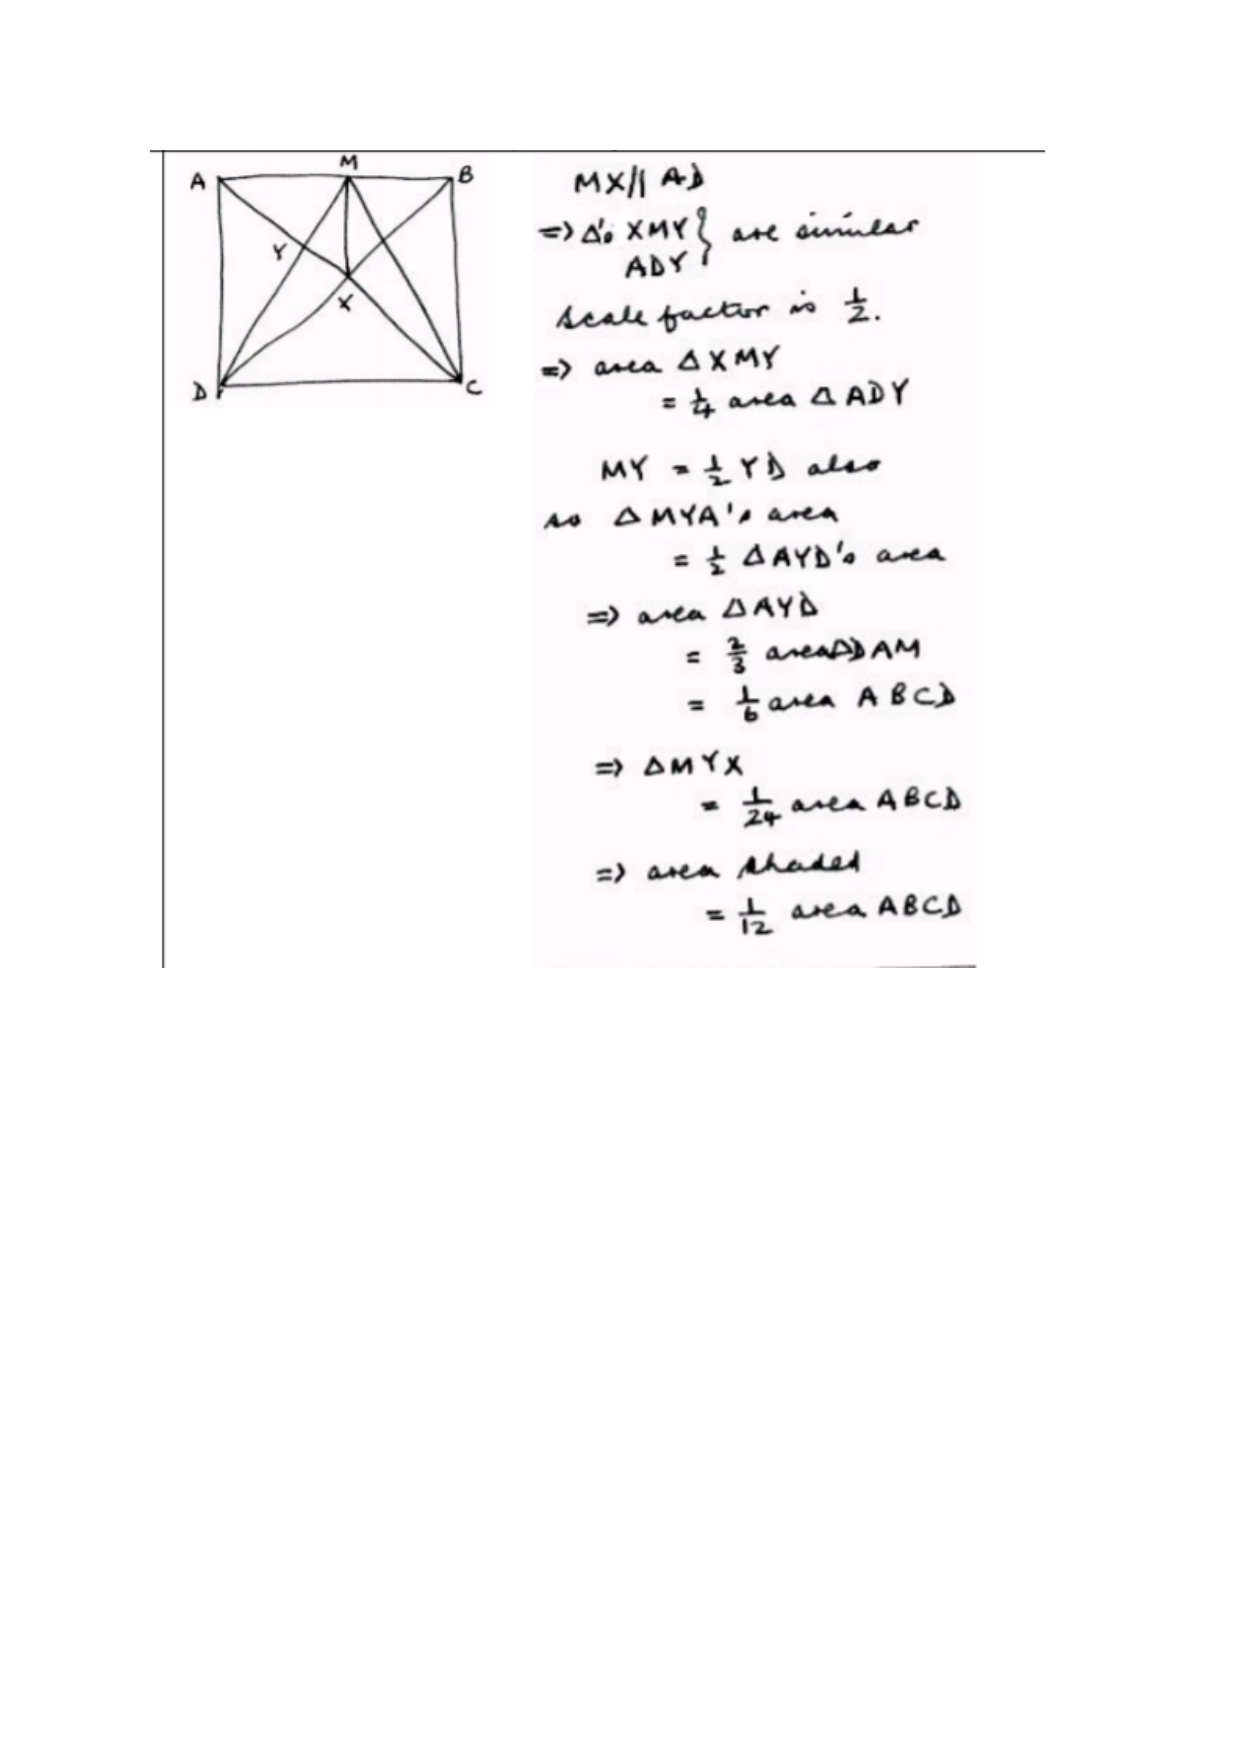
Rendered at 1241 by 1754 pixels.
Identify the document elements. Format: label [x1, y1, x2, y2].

picture [150, 150, 1046, 968]
